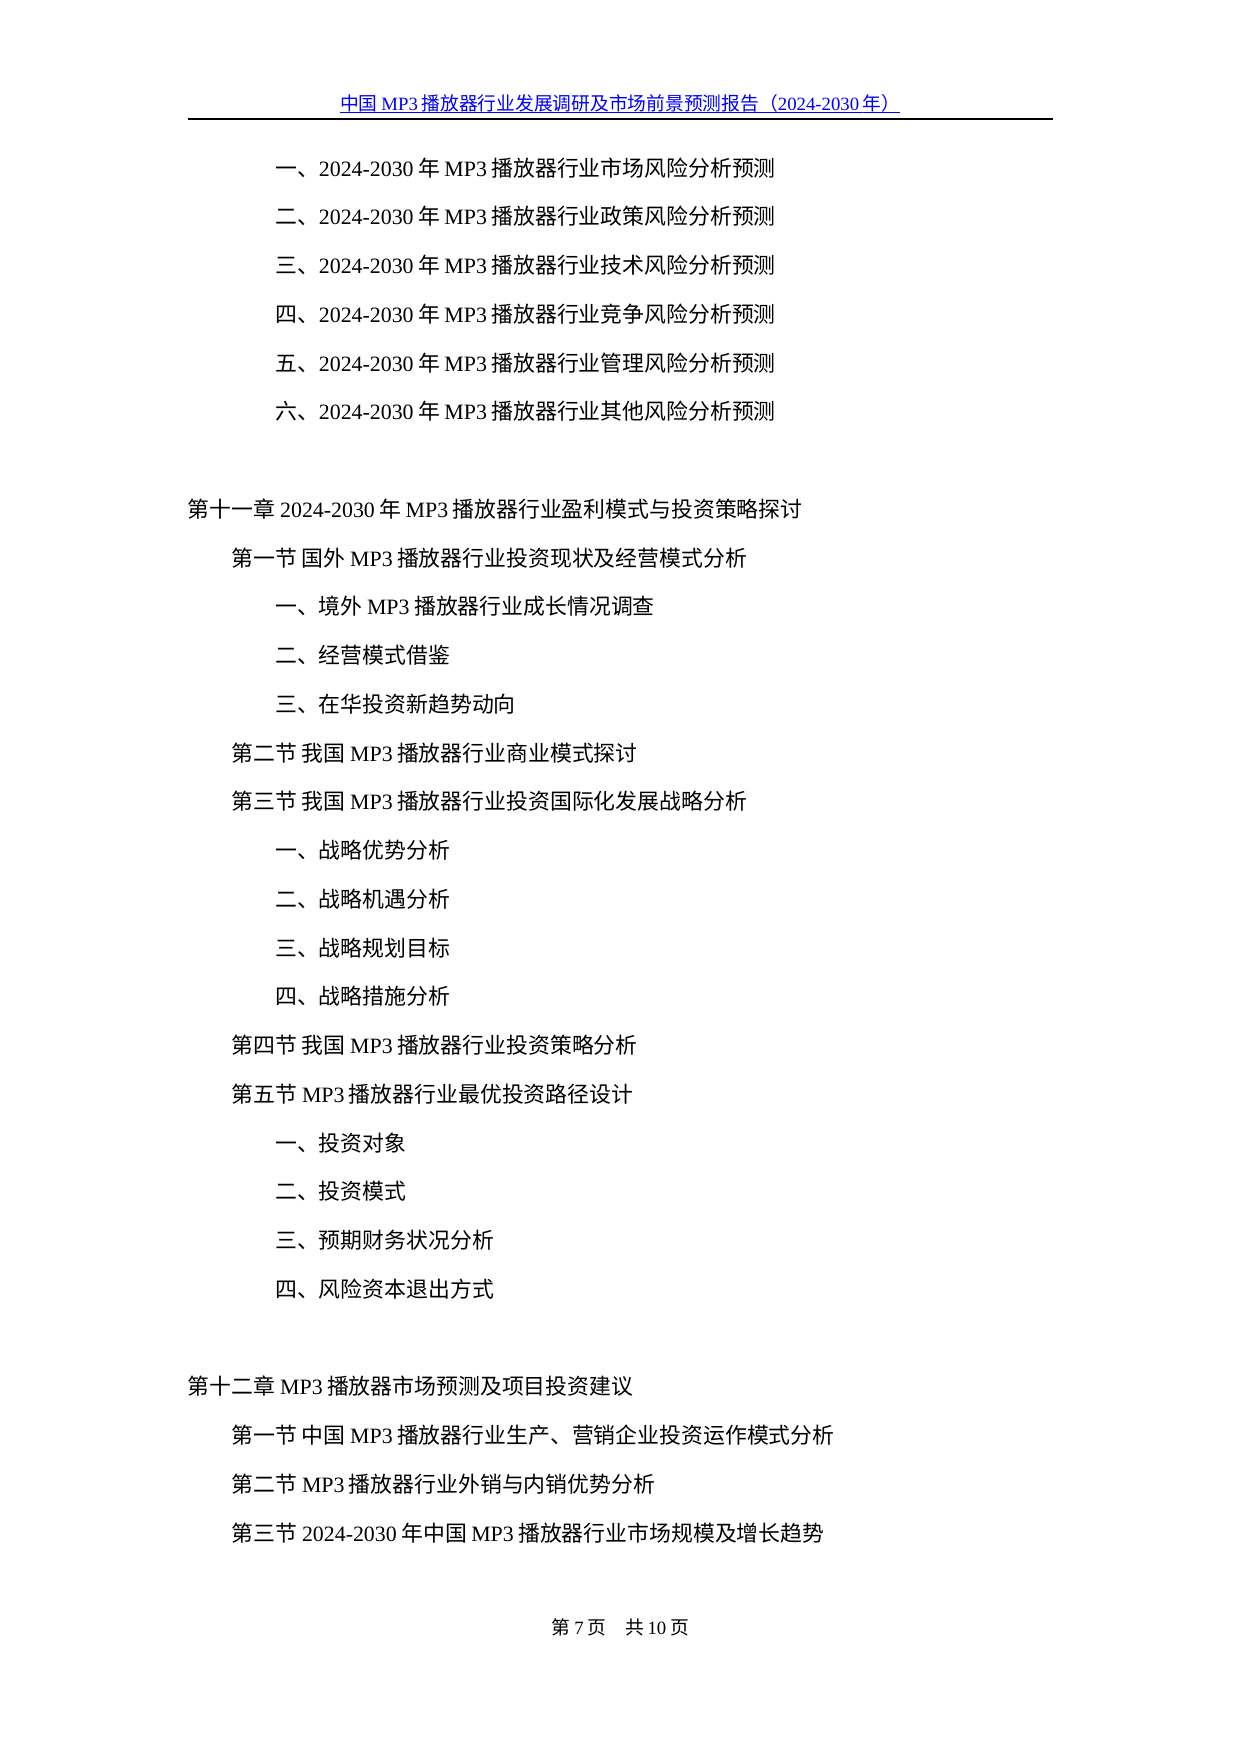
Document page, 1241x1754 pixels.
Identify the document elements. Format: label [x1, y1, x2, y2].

text [187, 150, 1053, 1548]
